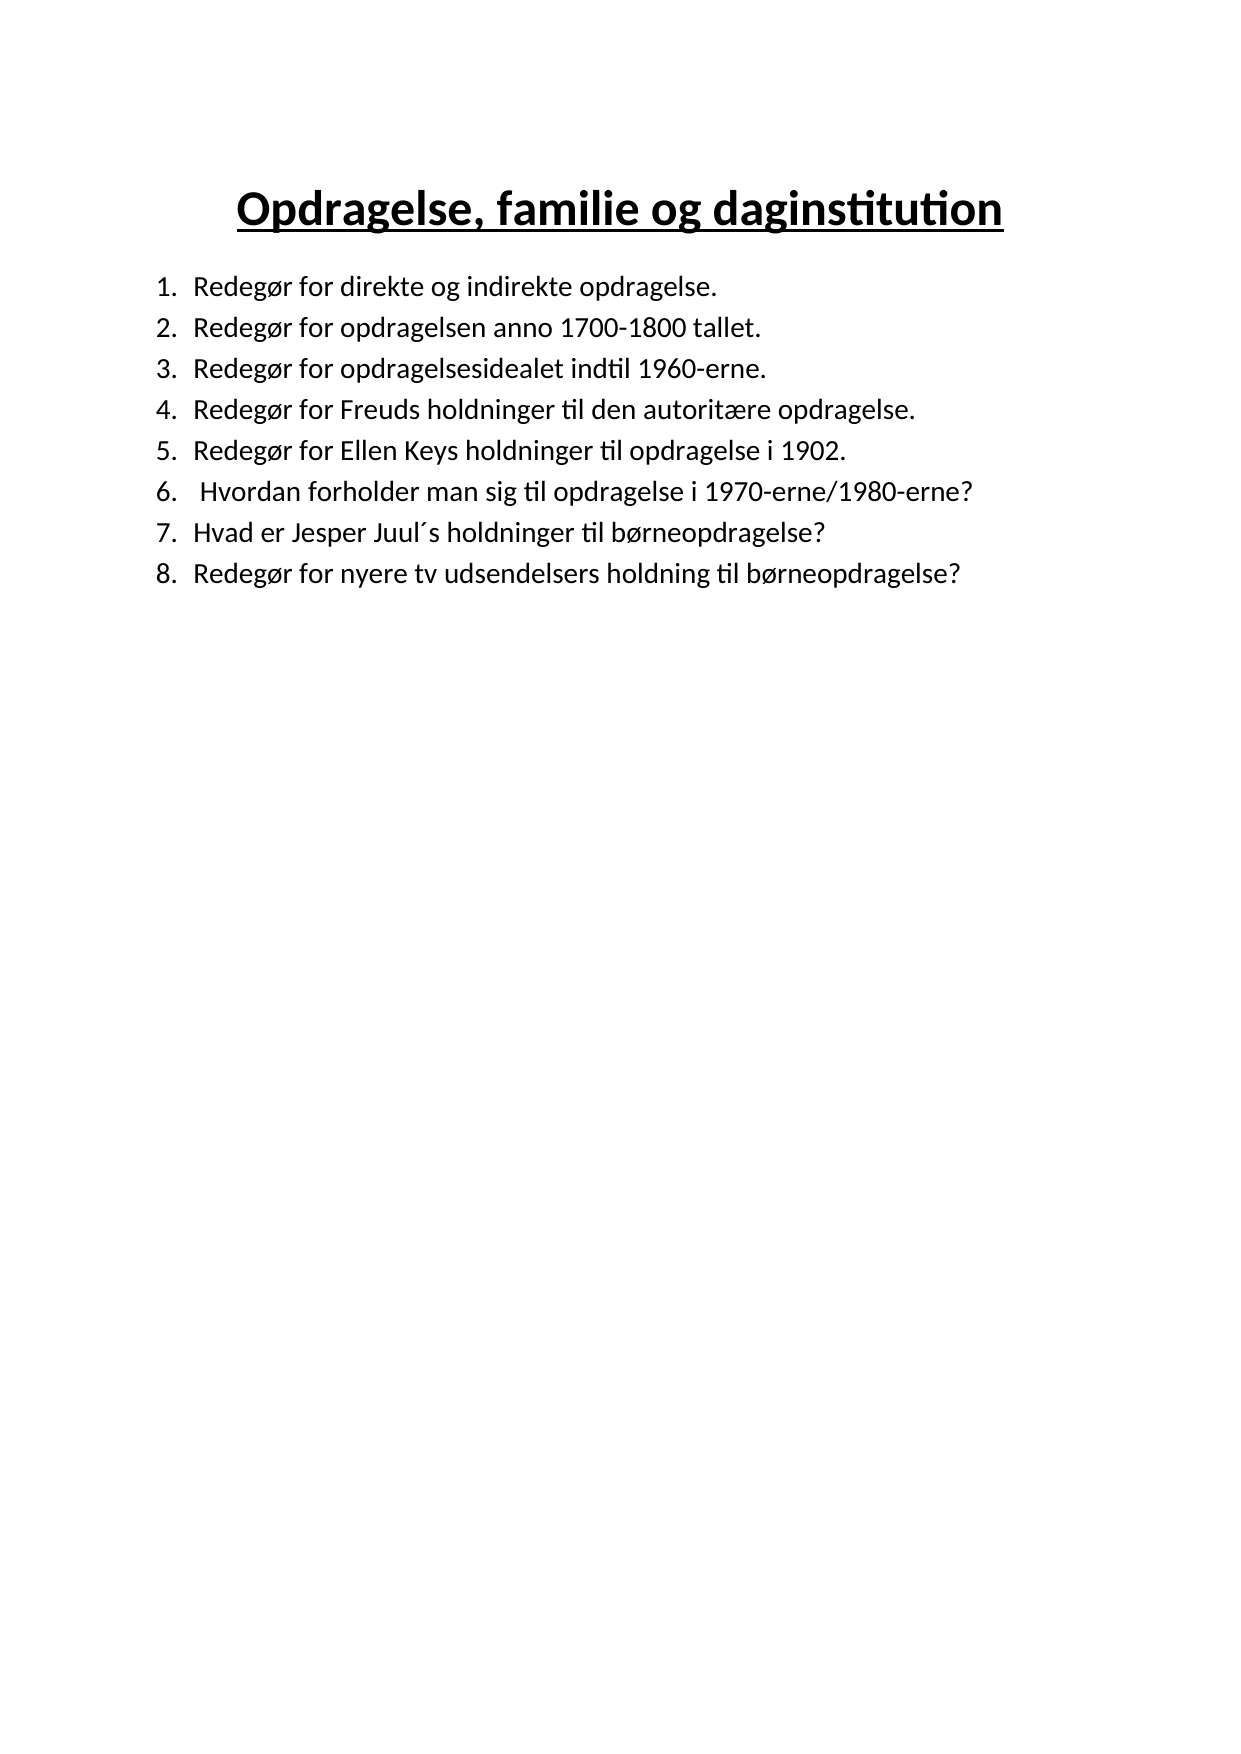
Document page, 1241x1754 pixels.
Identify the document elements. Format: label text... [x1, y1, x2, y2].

list Redegør for direkte og indirekte opdragelse. [156, 268, 1122, 304]
list Redegør for opdragelsen anno 1700-1800 tallet. [156, 309, 1122, 345]
list Redegør for opdragelsesidealet indtil 1960-erne. [156, 350, 1122, 386]
list Redegør for nyere tv udsendelsers holdning til børneopdragelse? [156, 555, 1122, 590]
list Hvad er Jesper Juul´s holdninger til børneopdragelse? [156, 514, 1122, 549]
list Redegør for Ellen Keys holdninger til opdragelse i 1902. [156, 432, 1122, 467]
list Redegør for Freuds holdninger til den autoritære opdragelse. [156, 391, 1122, 427]
list Hvordan forholder man sig til opdragelse i 1970-erne/1980-erne? [156, 473, 1122, 508]
text Opdragelse, familie og daginstitution [118, 177, 1122, 238]
